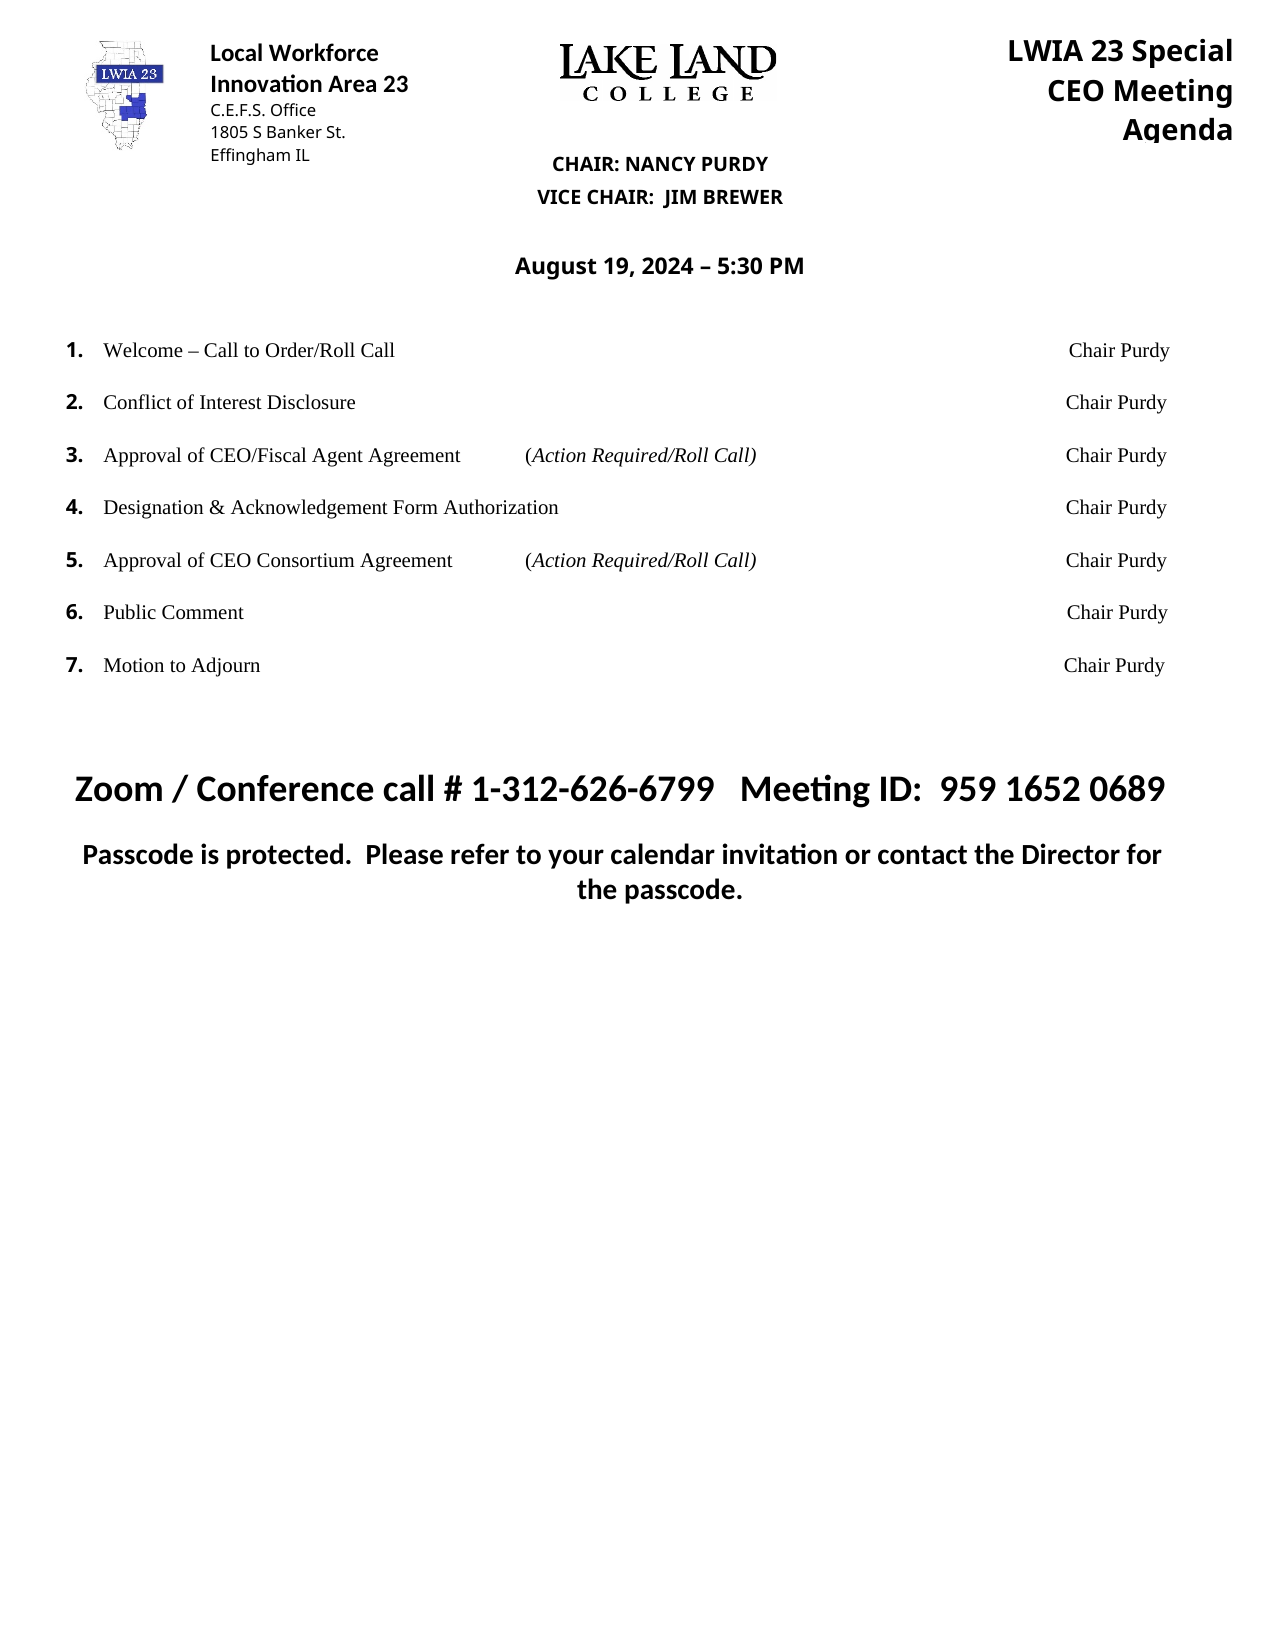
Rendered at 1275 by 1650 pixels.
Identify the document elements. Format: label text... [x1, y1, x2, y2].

picture [560, 44, 777, 101]
text CHAIR: NANCY PURDY [150, 150, 1170, 177]
text Passcode is protected. Please refer to your calendar invitation or contact the Director for the passcode. [75, 836, 1170, 907]
list Approval of CEO/Fiscal Agent Agreement (Action Required/Roll Call) Chair Purdy [66, 440, 1170, 468]
text August 19, 2024 – 5:30 PM [150, 250, 1170, 281]
list Welcome – Call to Order/Roll Call Chair Purdy [66, 335, 1172, 363]
list Public Comment Chair Purdy [66, 597, 1170, 626]
list Designation & Acknowledgement Form Authorization Chair Purdy [66, 492, 1170, 521]
list Approval of CEO Consortium Agreement (Action Required/Roll Call) Chair Purdy [66, 545, 1170, 573]
text Zoom / Conference call # 1-312-626-6799 Meeting ID: 959 1652 0689 [75, 764, 1170, 810]
list Motion to Adjourn Chair Purdy [66, 650, 1170, 678]
list Conflict of Interest Disclosure Chair Purdy [66, 387, 1170, 416]
text VICE CHAIR: JIM BREWER [150, 183, 1170, 210]
picture [84, 40, 165, 151]
